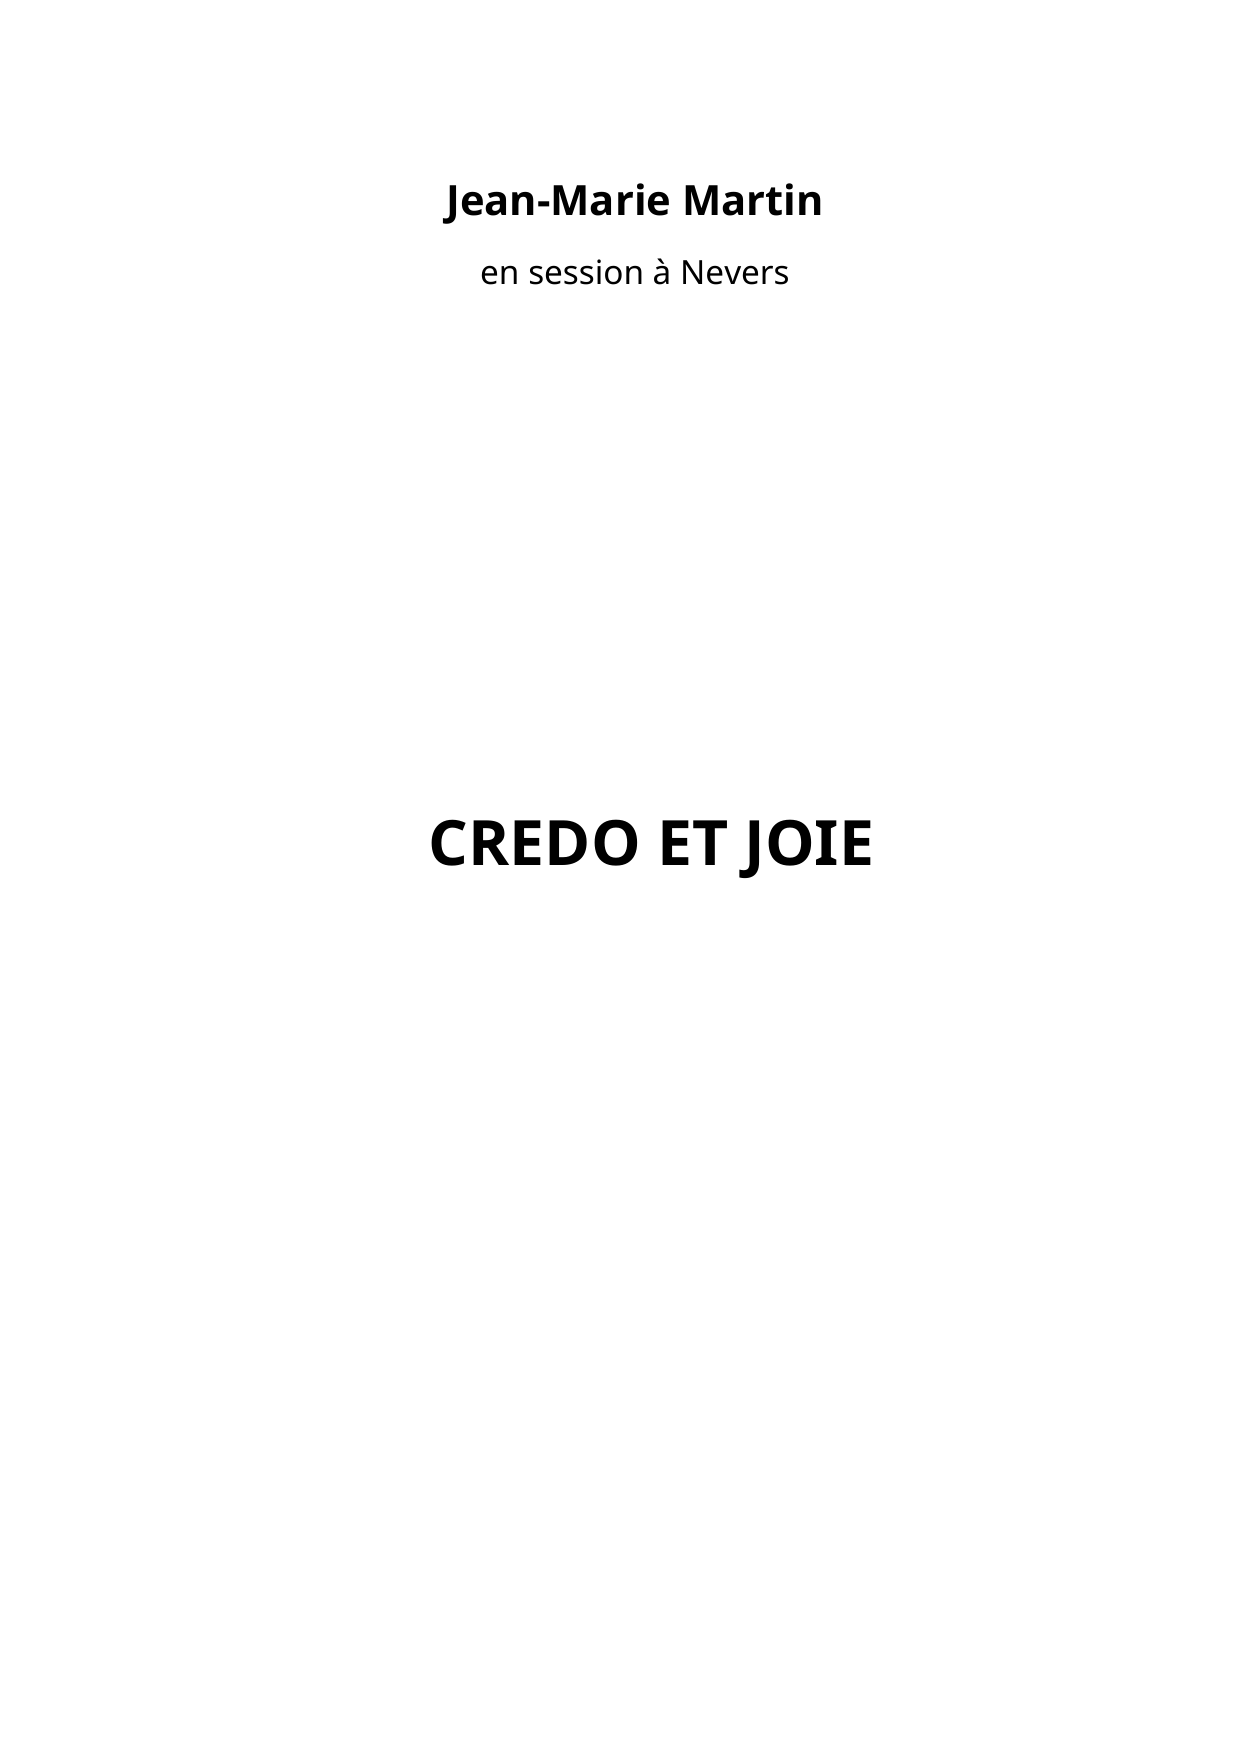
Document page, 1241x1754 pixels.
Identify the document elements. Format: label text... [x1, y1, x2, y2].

text CREDO ET JOIE [171, 799, 1098, 884]
text en session à Nevers [171, 249, 1098, 294]
text Jean-Marie Martin [171, 171, 1098, 228]
